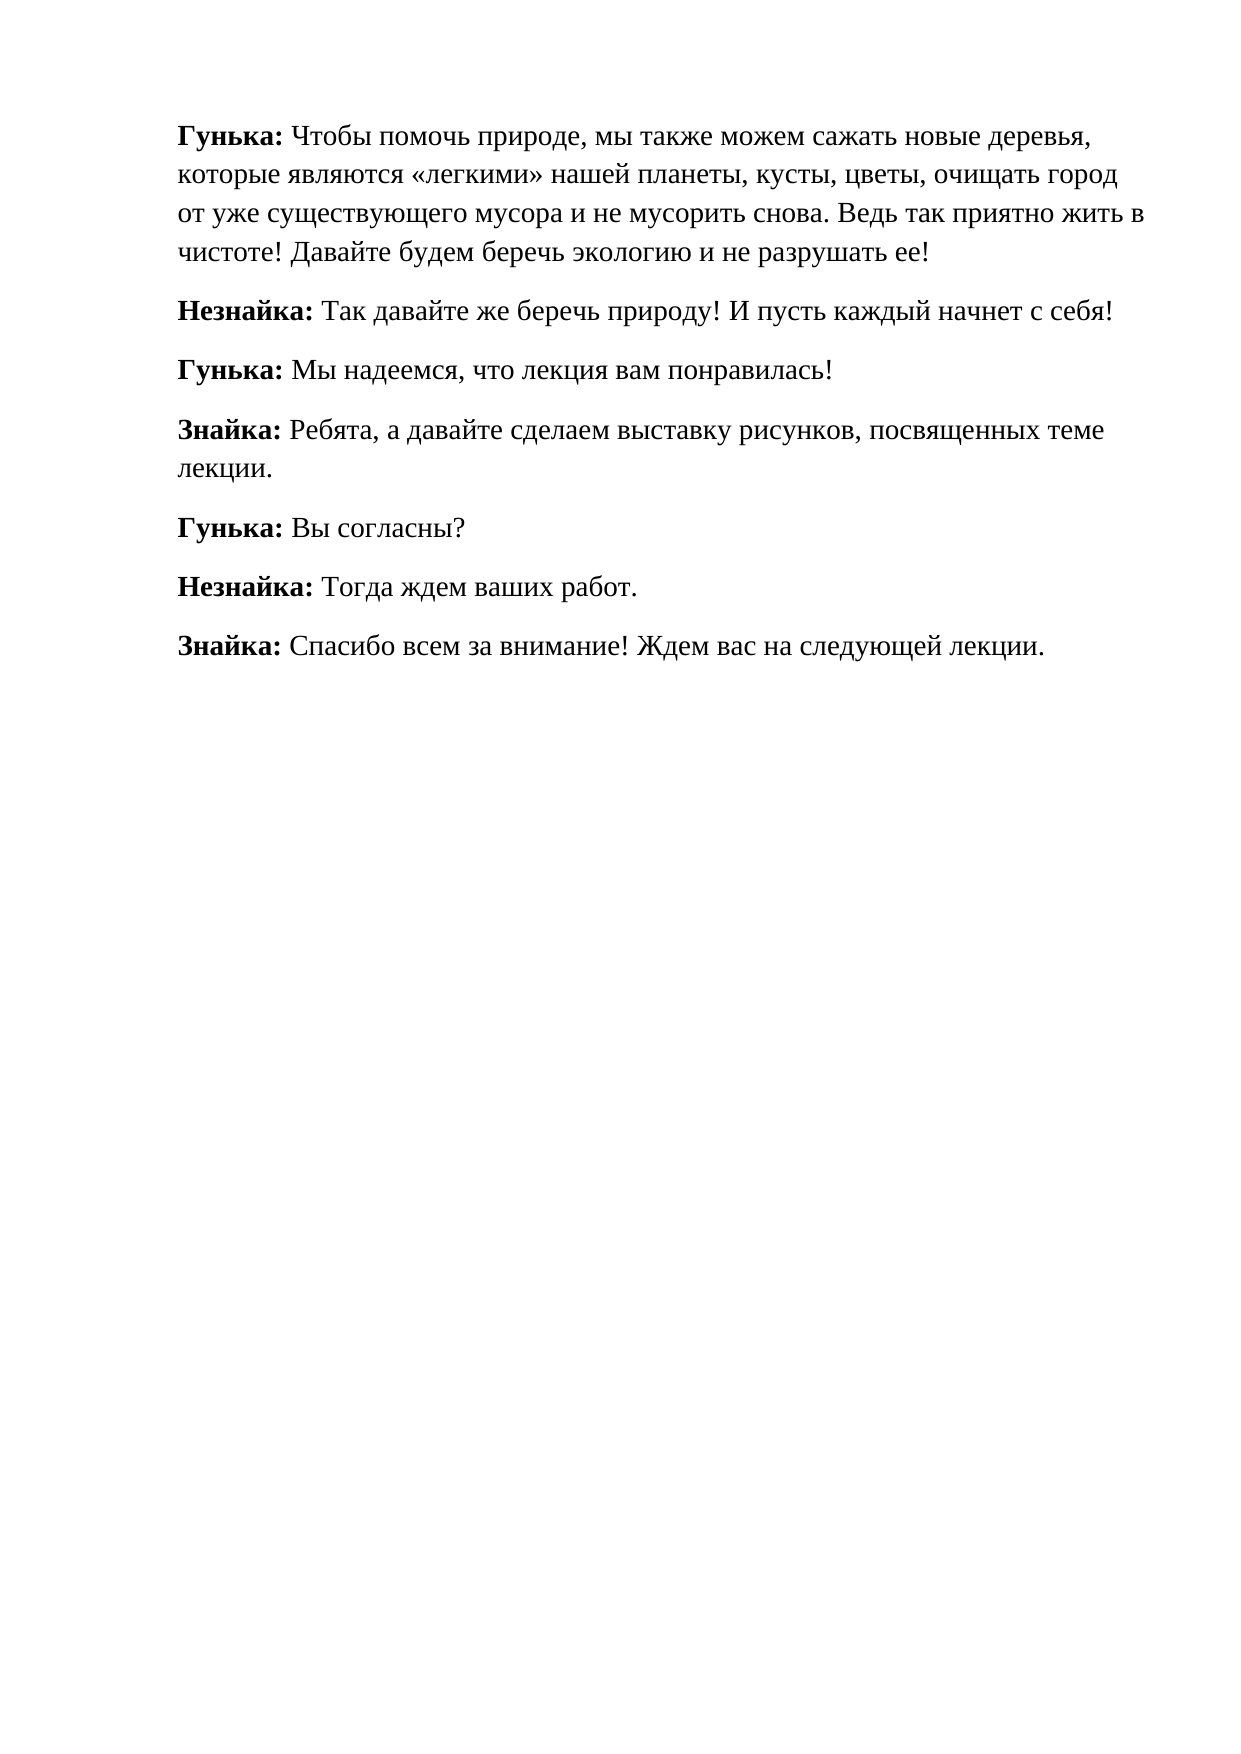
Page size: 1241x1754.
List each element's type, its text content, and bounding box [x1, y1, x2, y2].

text Незнайка: Тогда ждем ваших работ. [177, 569, 1152, 603]
text Гунька: Вы согласны? [177, 510, 1152, 543]
text Гунька: Мы надеемся, что лекция вам понравилась! [177, 352, 1152, 386]
text Гунька: Чтобы помочь природе, мы также можем сажать новые деревья, которые являются «легкими» нашей планеты, кусты, цветы, очищать город от уже существующего мусора и не мусорить снова. Ведь так приятно жить в чистоте! Давайте будем беречь экологию и не разрушать ее! [177, 118, 1152, 267]
text Знайка: Спасибо всем за внимание! Ждем вас на следующей лекции. [177, 628, 1152, 662]
text Знайка: Ребята, а давайте сделаем выставку рисунков, посвященных теме лекции. [177, 412, 1152, 484]
text Незнайка: Так давайте же беречь природу! И пусть каждый начнет с себя! [177, 293, 1152, 327]
